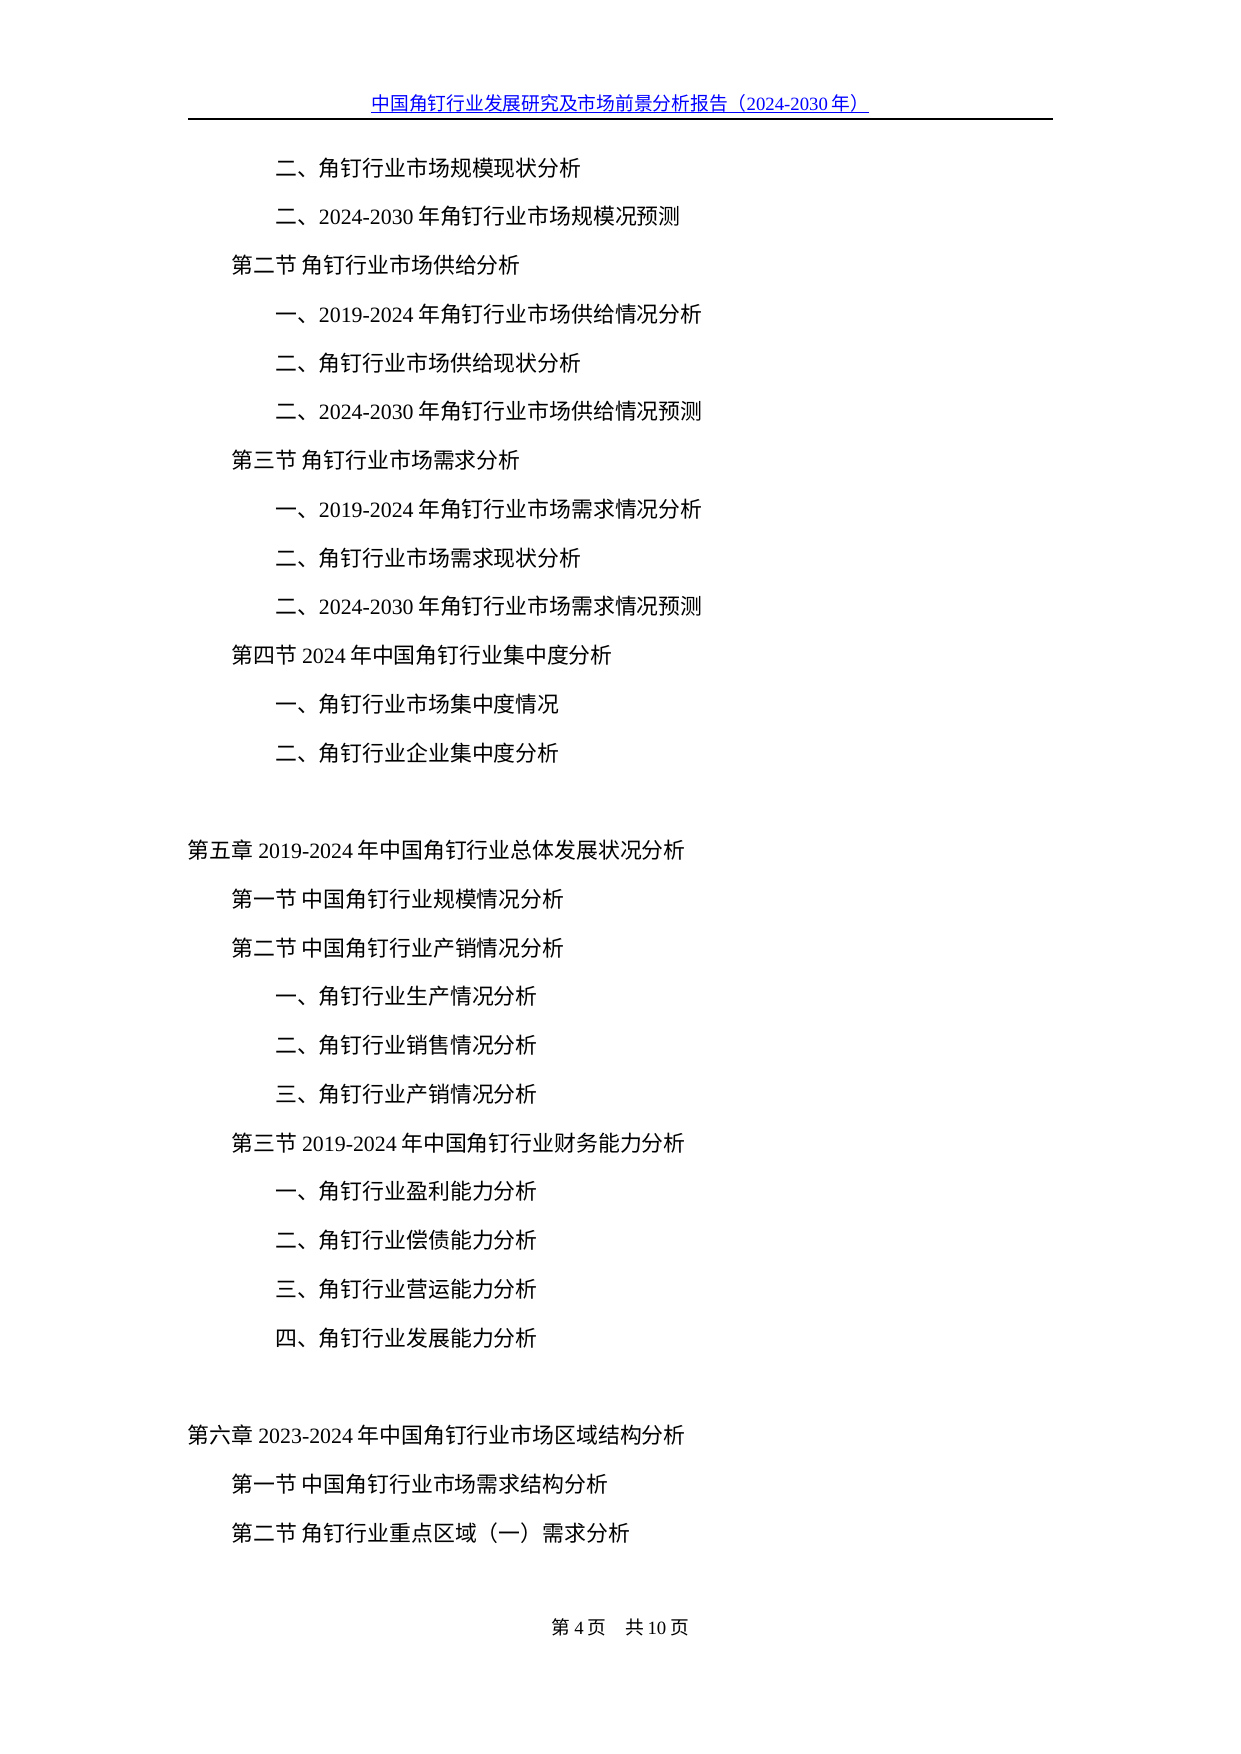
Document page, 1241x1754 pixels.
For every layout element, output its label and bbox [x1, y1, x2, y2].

text [187, 150, 1053, 1548]
